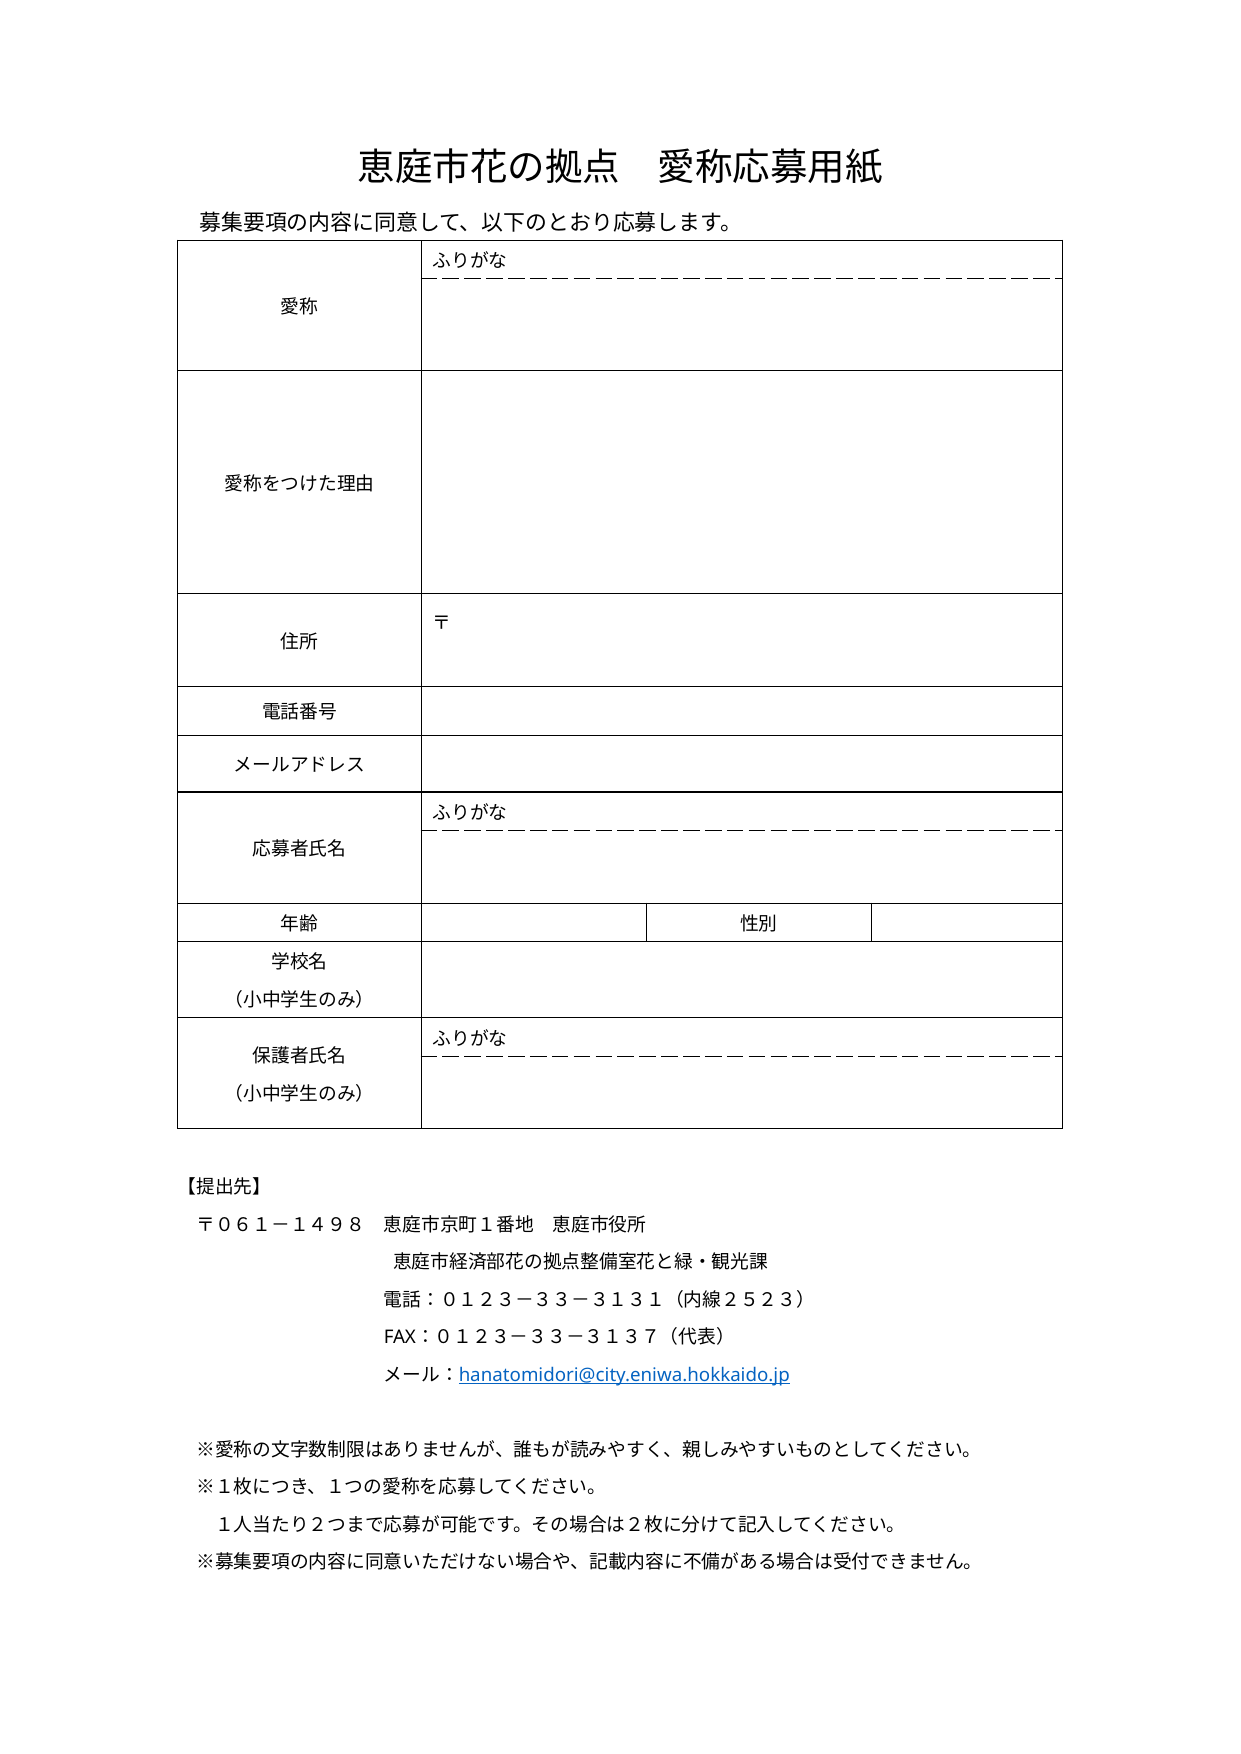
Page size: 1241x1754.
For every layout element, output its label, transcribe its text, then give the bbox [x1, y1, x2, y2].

table_cell [422, 687, 1062, 734]
table_cell 応募者氏名 [178, 793, 421, 902]
table_cell 学校名 （小中学生のみ） [178, 942, 421, 1017]
table_cell [422, 371, 1062, 593]
table_cell 性別 [647, 904, 871, 941]
table_cell [872, 904, 1062, 941]
text ※愛称の文字数制限はありませんが、誰もが読みやすく、親しみやすいものとしてください。 [177, 1429, 1063, 1467]
table_cell 〒 [422, 594, 1062, 686]
text 恵庭市経済部花の拠点整備室花と緑・観光課 [243, 1242, 1063, 1279]
text 募集要項の内容に同意して、以下のとおり応募します。 [177, 202, 1063, 239]
text メール：hanatomidori@city.eniwa.hokkaido.jp [177, 1354, 1063, 1392]
text 【提出先】 [177, 1167, 1063, 1204]
text 恵庭市花の拠点 愛称応募用紙 [177, 127, 1063, 202]
table_cell メールアドレス [178, 736, 421, 791]
text FAX：０１２３－３３－３１３７（代表） [177, 1317, 1063, 1354]
table_cell 住所 [178, 594, 421, 686]
table_cell 愛称をつけた理由 [178, 371, 421, 593]
text １人当たり２つまで応募が可能です。その場合は２枚に分けて記入してください。 [177, 1504, 1063, 1542]
text ※１枚につき、１つの愛称を応募してください。 [177, 1467, 1063, 1504]
table_cell [422, 278, 1062, 370]
table_cell [422, 736, 1062, 791]
table_cell 保護者氏名 （小中学生のみ） [178, 1018, 421, 1128]
table_cell [422, 942, 1062, 1017]
table_header 愛称 [178, 241, 421, 370]
text 〒０６１－１４９８ 恵庭市京町１番地 恵庭市役所 [177, 1204, 1063, 1242]
table_cell ふりがな [422, 1018, 1062, 1056]
table_cell 電話番号 [178, 687, 421, 734]
table_cell 年齢 [178, 904, 421, 941]
table_cell [422, 904, 646, 941]
table_cell [422, 1056, 1062, 1128]
table_cell ふりがな [422, 793, 1062, 830]
text 電話：０１２３－３３－３１３１（内線２５２３） [177, 1279, 1063, 1317]
table_cell [422, 830, 1062, 902]
text ※募集要項の内容に同意いただけない場合や、記載内容に不備がある場合は受付できません。 [177, 1542, 1063, 1579]
table_header ふりがな [422, 241, 1062, 278]
